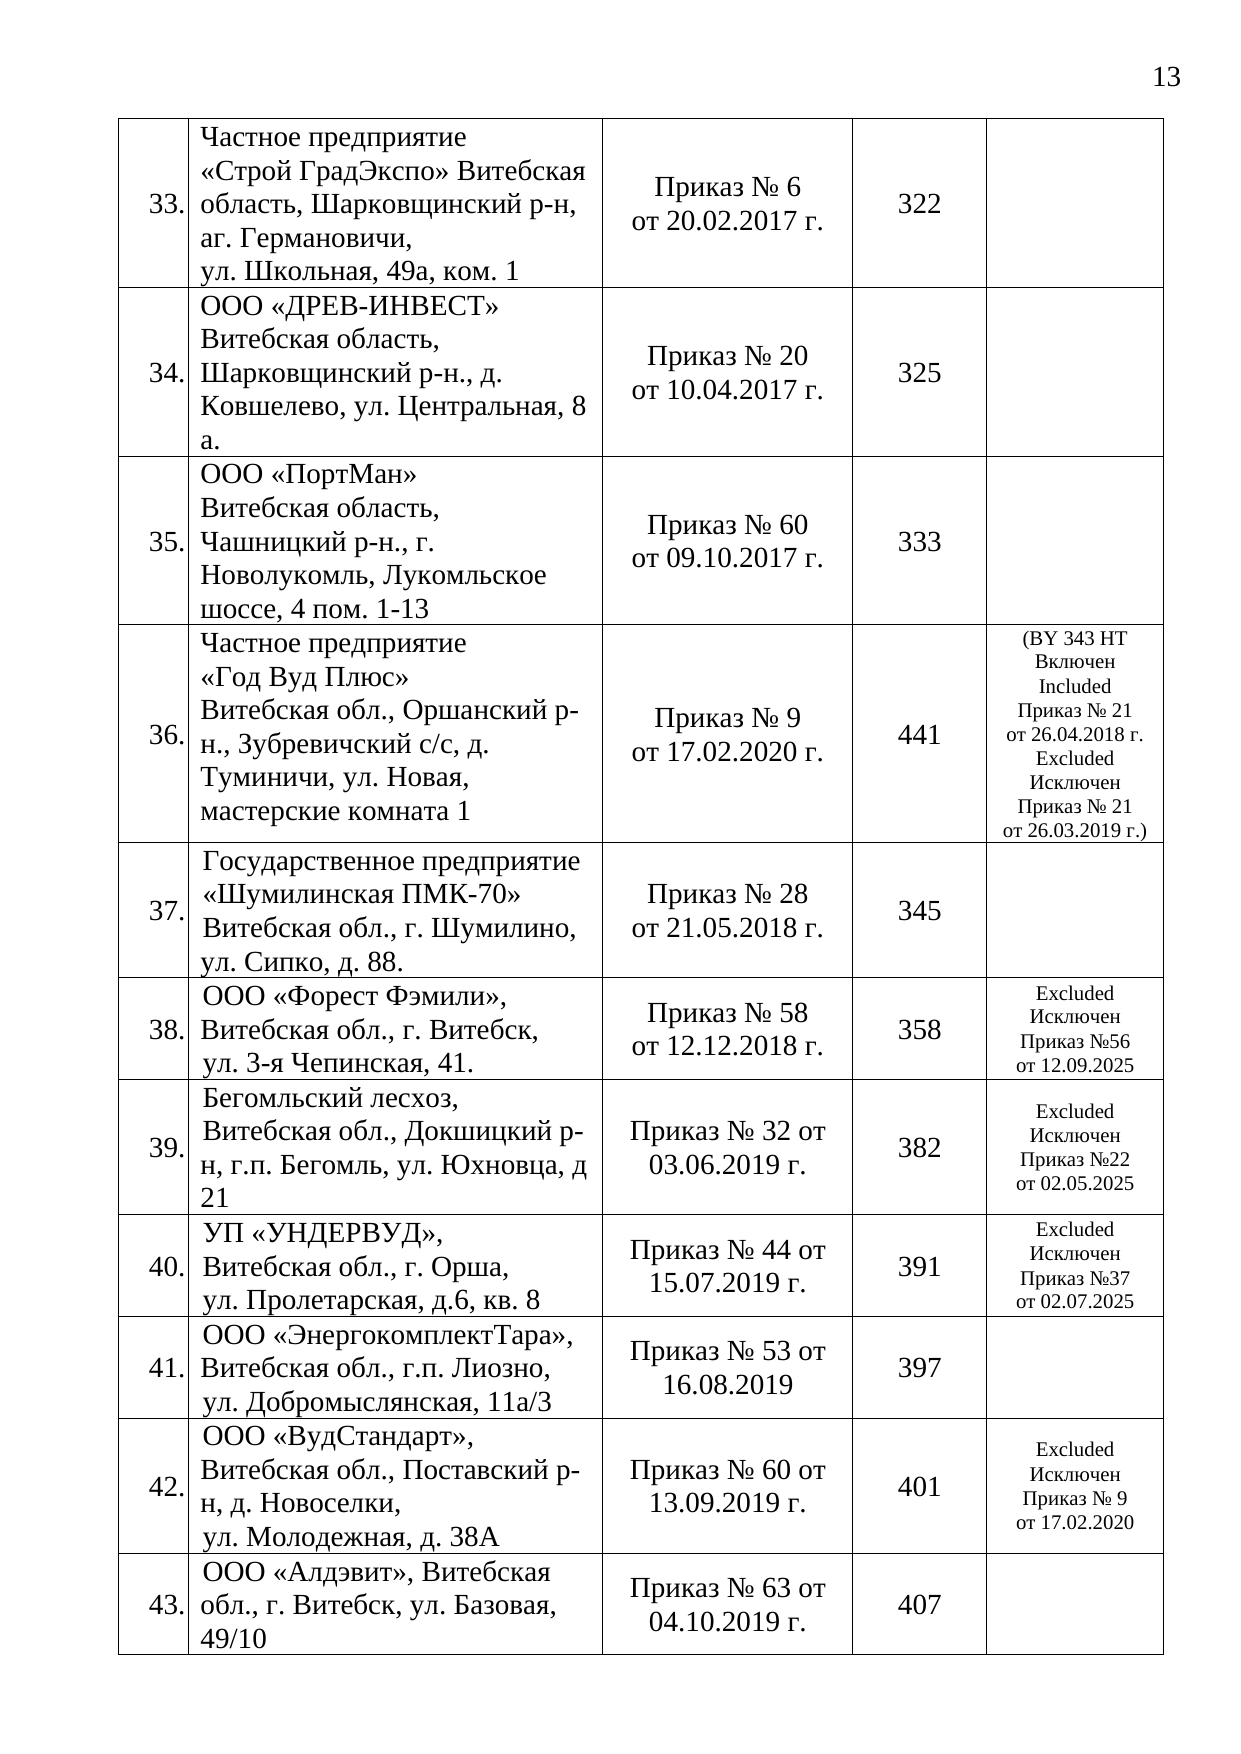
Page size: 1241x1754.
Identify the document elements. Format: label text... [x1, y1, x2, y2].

table_cell 407 [853, 1554, 986, 1654]
table_cell (BY 343 HT Включен Included Приказ № 21 от 26.04.2018 г. Excluded Исключен Приказ № 21 от 26.03.2019 г.) [987, 625, 1163, 842]
table_cell [119, 1215, 188, 1316]
table_cell Приказ № 63 от 04.10.2019 г. [603, 1554, 852, 1654]
table_cell Приказ № 9 от 17.02.2020 г. [603, 625, 852, 842]
table_cell [987, 1317, 1163, 1417]
table_cell Приказ № 60 от 13.09.2019 г. [603, 1419, 852, 1553]
table_cell 333 [853, 457, 986, 624]
table_cell ООО «ЭнергокомплектТара», Витебская обл., г.п. Лиозно, ул. Добромыслянская, 11а/3 [189, 1317, 602, 1417]
table_cell 358 [853, 978, 986, 1079]
table_cell [119, 625, 188, 842]
table_cell 401 [853, 1419, 986, 1553]
table_cell 441 [853, 625, 986, 842]
table_cell [987, 288, 1163, 456]
table_cell Приказ № 60 от 09.10.2017 г. [603, 457, 852, 624]
table_cell 322 [853, 119, 986, 287]
table_cell 391 [853, 1215, 986, 1316]
table_cell Excluded Исключен Приказ №22 от 02.05.2025 [987, 1080, 1163, 1214]
table_cell [119, 119, 188, 287]
table_cell ООО «Алдэвит», Витебская обл., г. Витебск, ул. Базовая, 49/10 [189, 1554, 602, 1654]
table_cell ООО «ПортМан» Витебская область, Чашницкий р-н., г. Новолукомль, Лукомльское шоссе, 4 пом. 1-13 [189, 457, 602, 624]
table_cell Excluded Исключен Приказ № 9 от 17.02.2020 [987, 1419, 1163, 1553]
table_cell Приказ № 58 от 12.12.2018 г. [603, 978, 852, 1079]
table_cell Приказ № 6 от 20.02.2017 г. [603, 119, 852, 287]
table_cell [987, 1554, 1163, 1654]
table_cell [119, 457, 188, 624]
table_cell Приказ № 53 от 16.08.2019 [603, 1317, 852, 1417]
table_cell 382 [853, 1080, 986, 1214]
table_cell [119, 288, 188, 456]
table_cell [987, 457, 1163, 624]
table_cell Excluded Исключен Приказ №56 от 12.09.2025 [987, 978, 1163, 1079]
table_cell 325 [853, 288, 986, 456]
table_cell Бегомльский лесхоз, Витебская обл., Докшицкий р-н, г.п. Бегомль, ул. Юхновца, д 21 [189, 1080, 602, 1214]
table_cell Приказ № 28 от 21.05.2018 г. [603, 843, 852, 977]
table_cell Частное предприятие «Год Вуд Плюс» Витебская обл., Оршанский р-н., Зубревичский с/с, д. Туминичи, ул. Новая, мастерские комната 1 [189, 625, 602, 842]
table_cell [119, 1419, 188, 1553]
table_cell Приказ № 44 от 15.07.2019 г. [603, 1215, 852, 1316]
table_cell Частное предприятие «Строй ГрадЭкспо» Витебская область, Шарковщинский р-н, аг. Германовичи, ул. Школьная, 49а, ком. 1 [189, 119, 602, 287]
table_cell ООО «Форест Фэмили», Витебская обл., г. Витебск, ул. 3-я Чепинская, 41. [189, 978, 602, 1079]
table_cell [119, 1317, 188, 1417]
table_cell 397 [853, 1317, 986, 1417]
table_cell [119, 1080, 188, 1214]
table_cell 345 [853, 843, 986, 977]
table_cell Государственное предприятие «Шумилинская ПМК-70» Витебская обл., г. Шумилино, ул. Сипко, д. 88. [189, 843, 602, 977]
table_cell Приказ № 20 от 10.04.2017 г. [603, 288, 852, 456]
table_cell ООО «ДРЕВ-ИНВЕСТ» Витебская область, Шарковщинский р-н., д. Ковшелево, ул. Центральная, 8 а. [189, 288, 602, 456]
table_cell Приказ № 32 от 03.06.2019 г. [603, 1080, 852, 1214]
table_cell Excluded Исключен Приказ №37 от 02.07.2025 [987, 1215, 1163, 1316]
table_cell [119, 978, 188, 1079]
table_cell [119, 1554, 188, 1654]
table_cell [987, 119, 1163, 287]
table_cell [119, 843, 188, 977]
table_cell УП «УНДЕРВУД», Витебская обл., г. Орша, ул. Пролетарская, д.6, кв. 8 [189, 1215, 602, 1316]
table_cell [987, 843, 1163, 977]
table_cell ООО «ВудСтандарт», Витебская обл., Поставский р-н, д. Новоселки, ул. Молодежная, д. 38А [189, 1419, 602, 1553]
